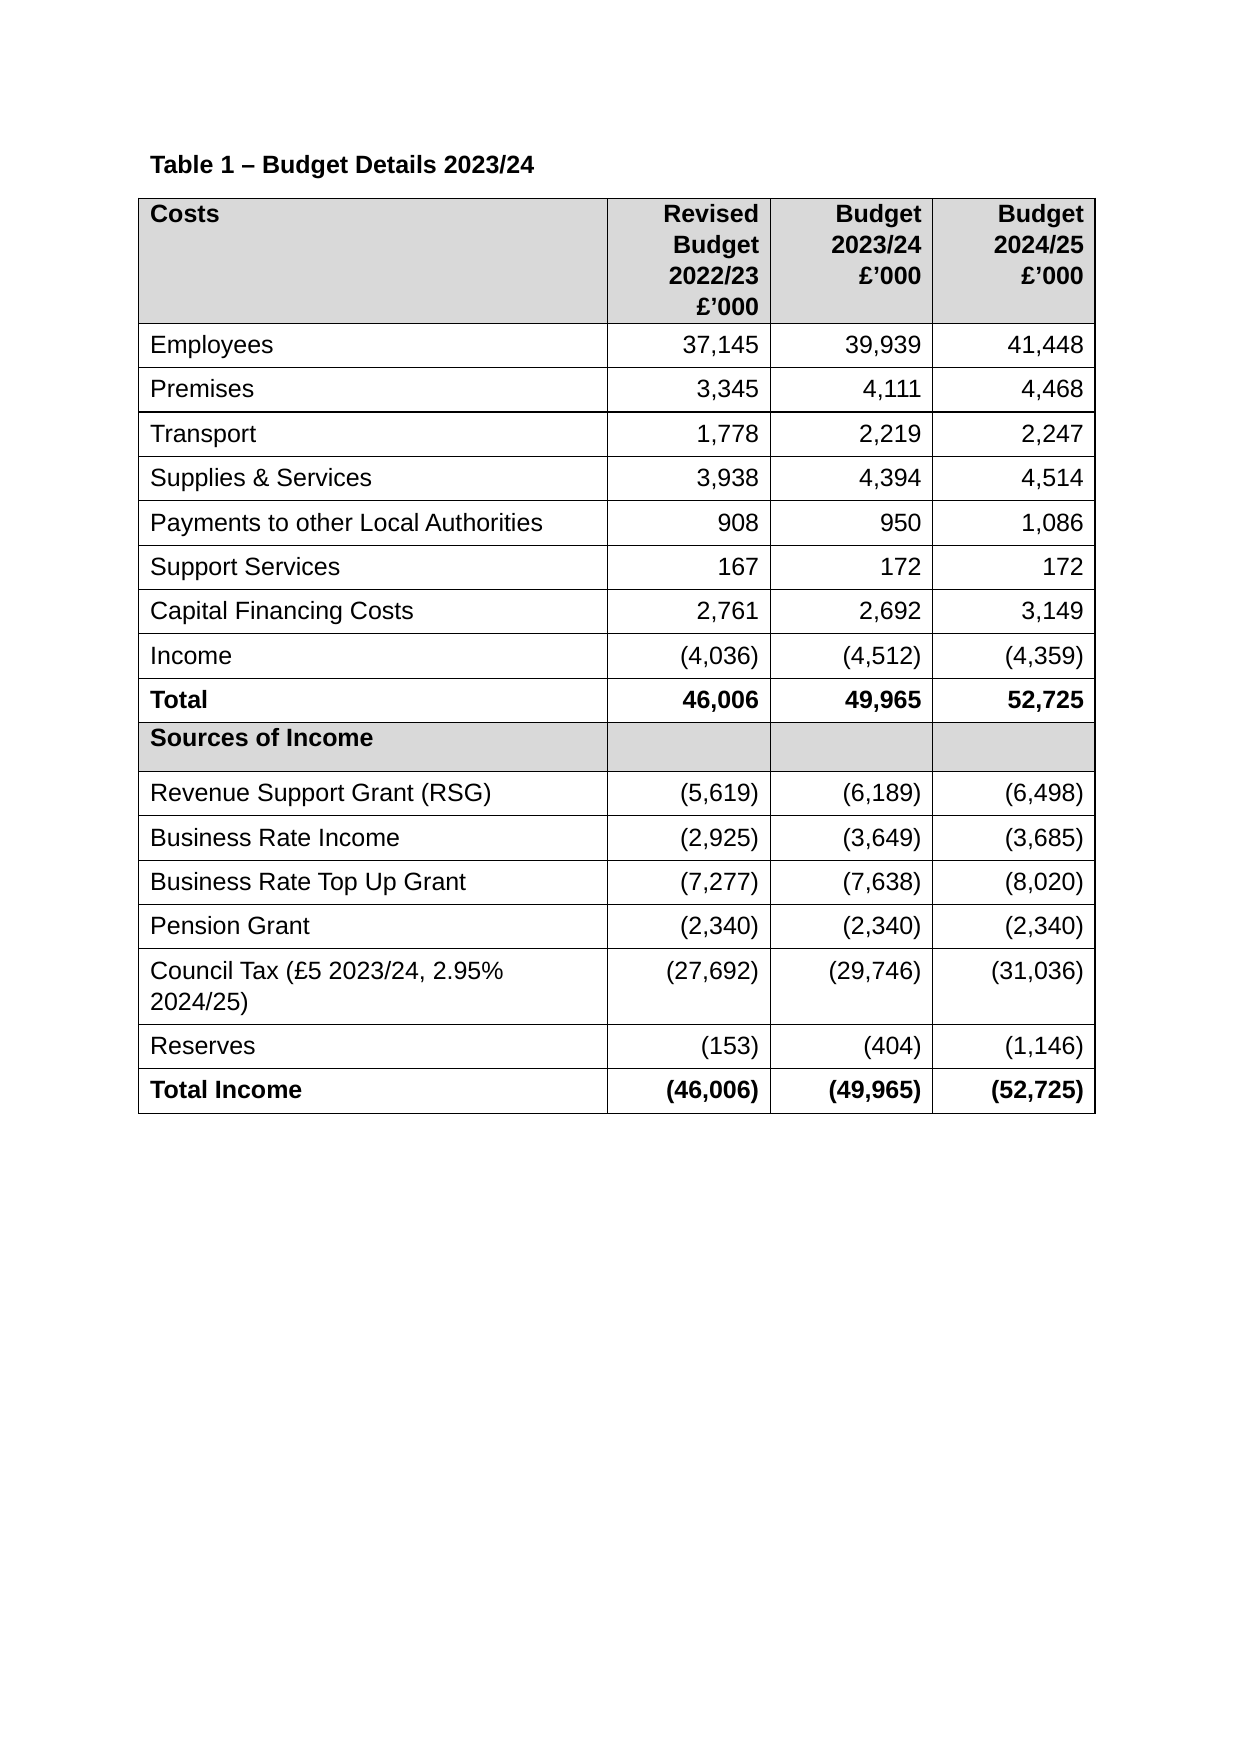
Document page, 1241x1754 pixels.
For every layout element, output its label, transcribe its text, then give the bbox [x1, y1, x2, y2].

table_cell (6,189) [771, 772, 932, 815]
table_cell [933, 723, 1094, 771]
table_cell 172 [771, 546, 932, 589]
table_cell (7,277) [608, 861, 770, 904]
table_cell Employees [139, 324, 607, 367]
table_cell 4,468 [933, 368, 1094, 411]
table_cell (1,146) [933, 1025, 1094, 1068]
table_cell (4,359) [933, 634, 1094, 678]
table_cell (2,340) [771, 905, 932, 948]
table_cell Business Rate Top Up Grant [139, 861, 607, 904]
table_header Revised Budget 2022/23 £’000 [608, 199, 770, 323]
table_cell (27,692) [608, 949, 770, 1024]
table_cell (2,925) [608, 816, 770, 859]
table_cell [771, 723, 932, 771]
table_cell (4,512) [771, 634, 932, 678]
table_cell 41,448 [933, 324, 1094, 367]
table_cell Business Rate Income [139, 816, 607, 859]
table_cell 4,514 [933, 457, 1094, 500]
table_cell Reserves [139, 1025, 607, 1068]
table_header Budget 2023/24 £’000 [771, 199, 932, 323]
table_cell 3,345 [608, 368, 770, 411]
table_cell (31,036) [933, 949, 1094, 1024]
table_cell 908 [608, 501, 770, 544]
table_cell (153) [608, 1025, 770, 1068]
table_cell 52,725 [933, 679, 1094, 722]
table_cell Council Tax (£5 2023/24, 2.95% 2024/25) [139, 949, 607, 1024]
table_cell (52,725) [933, 1069, 1094, 1112]
table_cell Pension Grant [139, 905, 607, 948]
table_cell Sources of Income [139, 723, 607, 771]
table_cell Supplies & Services [139, 457, 607, 500]
table_cell 49,965 [771, 679, 932, 722]
table_cell 1,086 [933, 501, 1094, 544]
table_cell Total [139, 679, 607, 722]
table_cell (3,649) [771, 816, 932, 859]
table_cell Transport [139, 413, 607, 456]
table_cell 3,149 [933, 590, 1094, 633]
table_cell (29,746) [771, 949, 932, 1024]
table_cell 37,145 [608, 324, 770, 367]
table_cell 950 [771, 501, 932, 544]
table_cell [608, 723, 770, 771]
table_cell 46,006 [608, 679, 770, 722]
table_cell (3,685) [933, 816, 1094, 859]
table_cell (404) [771, 1025, 932, 1068]
table_cell 2,219 [771, 413, 932, 456]
table_cell 3,938 [608, 457, 770, 500]
table_cell (5,619) [608, 772, 770, 815]
table_cell 167 [608, 546, 770, 589]
table_cell Premises [139, 368, 607, 411]
table_cell Support Services [139, 546, 607, 589]
table_cell (6,498) [933, 772, 1094, 815]
table_cell (46,006) [608, 1069, 770, 1112]
table_cell (49,965) [771, 1069, 932, 1112]
table_cell 1,778 [608, 413, 770, 456]
table_cell Capital Financing Costs [139, 590, 607, 633]
table_cell Total Income [139, 1069, 607, 1112]
table_cell (7,638) [771, 861, 932, 904]
table_cell Payments to other Local Authorities [139, 501, 607, 544]
table_cell Income [139, 634, 607, 678]
text Table 1 – Budget Details 2023/24 [150, 150, 1090, 179]
table_cell (2,340) [933, 905, 1094, 948]
table_cell (4,036) [608, 634, 770, 678]
table_cell 172 [933, 546, 1094, 589]
table_cell 2,692 [771, 590, 932, 633]
table_cell 2,761 [608, 590, 770, 633]
table_cell (8,020) [933, 861, 1094, 904]
table_header Budget 2024/25 £’000 [933, 199, 1094, 323]
table_cell 2,247 [933, 413, 1094, 456]
table_cell 4,111 [771, 368, 932, 411]
table_cell 39,939 [771, 324, 932, 367]
table_header Costs [139, 199, 607, 323]
table_cell Revenue Support Grant (RSG) [139, 772, 607, 815]
table_cell (2,340) [608, 905, 770, 948]
table_cell 4,394 [771, 457, 932, 500]
